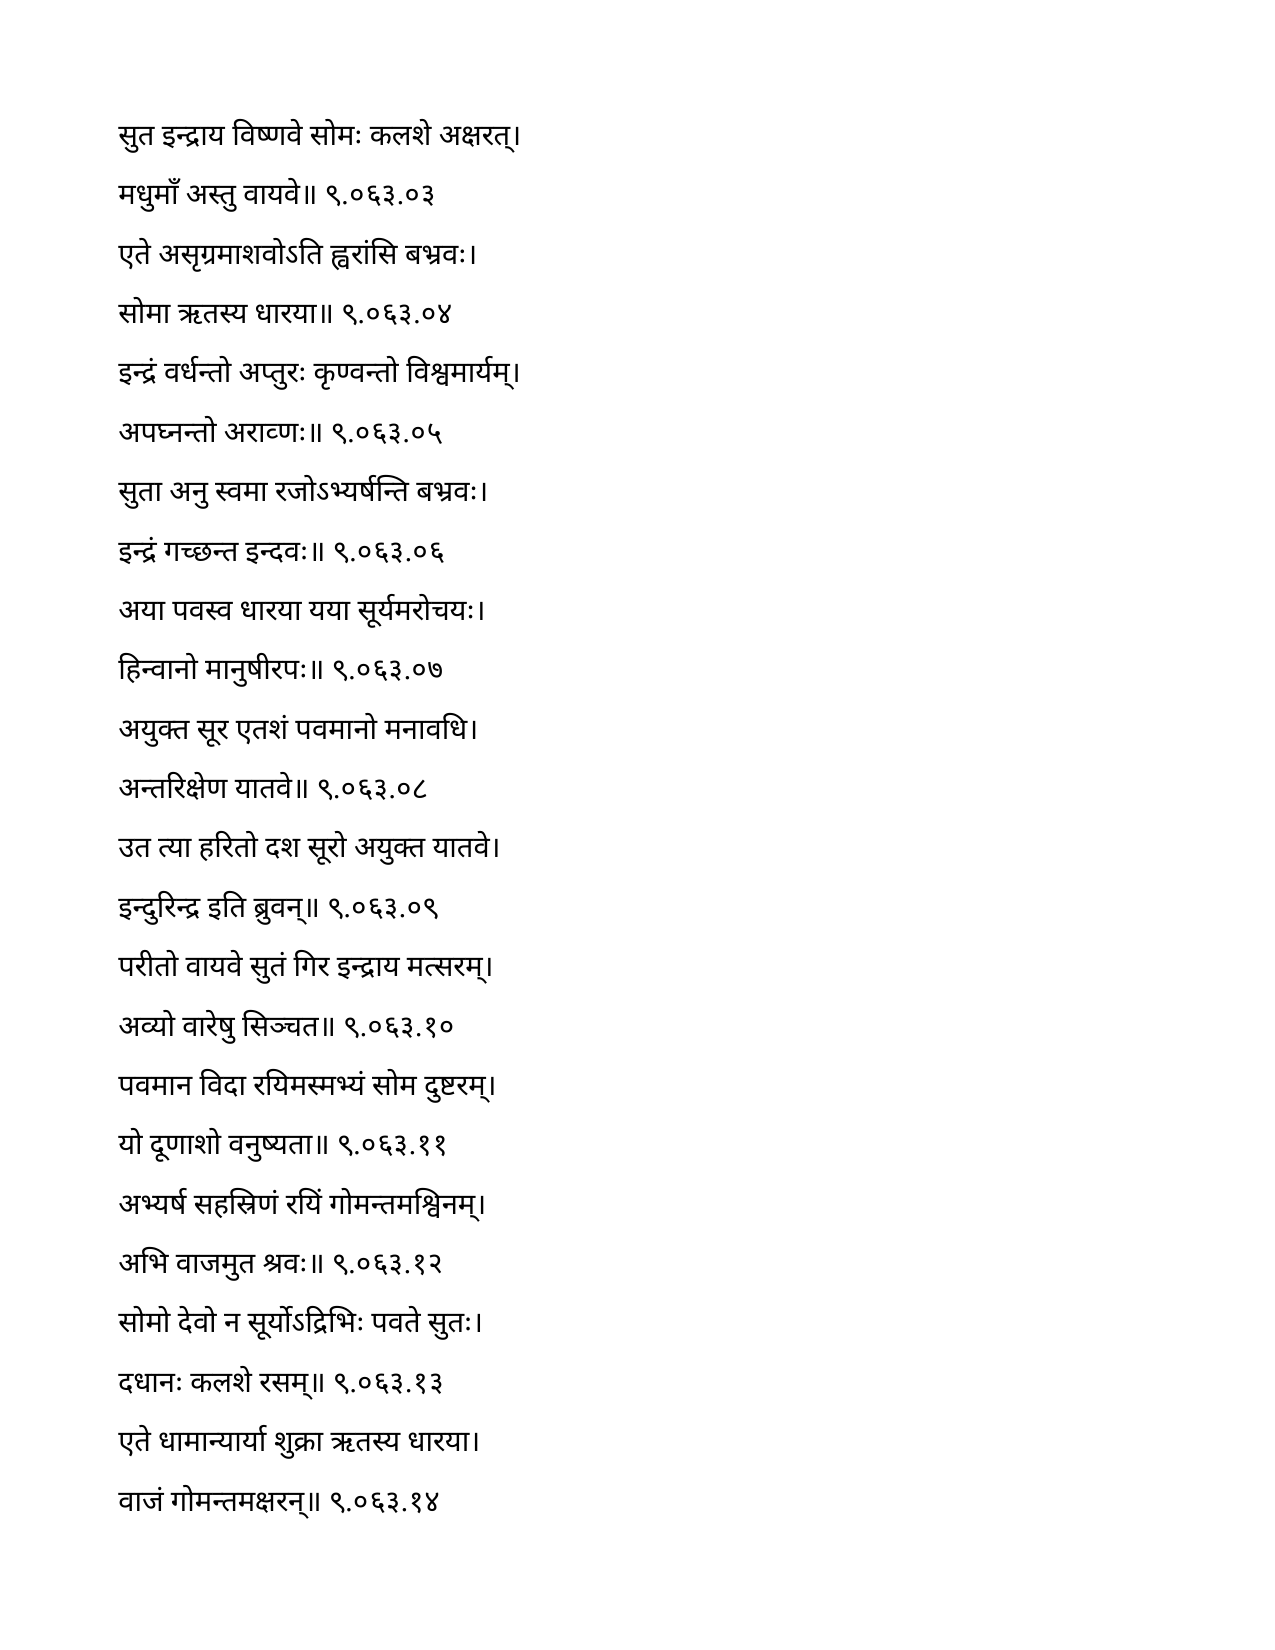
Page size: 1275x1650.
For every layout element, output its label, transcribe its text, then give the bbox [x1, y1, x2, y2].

text परीतो वायवे सुतं गिर इन्द्राय मत्सरम्। [118, 949, 1157, 983]
text यो दूणाशो वनुष्यता॥ ९.०६३.११ [118, 1127, 1157, 1161]
text अपघ्नन्तो अराव्णः॥ ९.०६३.०५ [118, 415, 1157, 448]
text एते असृग्रमाशवोऽति ह्वरांसि बभ्रवः। [118, 237, 1157, 270]
text एते धामान्यार्या शुक्रा ऋतस्य धारया। [118, 1424, 1157, 1458]
text वाजं गोमन्तमक्षरन्॥ ९.०६३.१४ [118, 1484, 1157, 1517]
text सोमो देवो न सूर्योऽद्रिभिः पवते सुतः। [264, 1306, 1157, 1339]
text पवमान विदा रयिमस्मभ्यं सोम दुष्टरम्। [118, 1068, 1157, 1102]
text इन्द्रं वर्धन्तो अप्तुरः कृण्वन्तो विश्वमार्यम्। [118, 356, 393, 389]
text अयुक्त सूर एतशं पवमानो मनावधि। [118, 712, 1157, 745]
text मधुमाँ अस्तु वायवे॥ ९.०६३.०३ [118, 177, 1157, 211]
text उत त्या हरितो दश सूरो अयुक्त यातवे। [118, 831, 341, 864]
text अभ्यर्ष सहस्रिणं रयिं गोमन्तमश्विनम्। [118, 1187, 1157, 1220]
text इन्द्रं वर्धन्तो अप्तुरः कृण्वन्तो विश्वमार्यम्। [323, 356, 1157, 389]
text सुत इन्द्राय विष्णवे सोमः कलशे अक्षरत्। [118, 118, 1157, 152]
text उत त्या हरितो दश सूरो अयुक्त यातवे। [324, 831, 1157, 864]
text इन्दुरिन्द्र इति ब्रुवन्॥ ९.०६३.०९ [118, 890, 1157, 923]
text अभि वाजमुत श्रवः॥ ९.०६३.१२ [118, 1246, 1157, 1280]
text इन्द्रं गच्छन्त इन्दवः॥ ९.०६३.०६ [118, 534, 1157, 567]
text सोमो देवो न सूर्योऽद्रिभिः पवते सुतः। [118, 1306, 286, 1339]
text अया पवस्व धारया यया सूर्यमरोचयः। [118, 593, 1157, 627]
text दधानः कलशे रसम्॥ ९.०६३.१३ [118, 1365, 1157, 1398]
text हिन्वानो मानुषीरपः॥ ९.०६३.०७ [118, 652, 1157, 686]
text सुता अनु स्वमा रजोऽभ्यर्षन्ति बभ्रवः। [118, 474, 1157, 508]
text सोमा ऋतस्य धारया॥ ९.०६३.०४ [118, 296, 1157, 330]
text अव्यो वारेषु सिञ्चत॥ ९.०६३.१० [118, 1009, 1157, 1042]
text अन्तरिक्षेण यातवे॥ ९.०६३.०८ [118, 771, 1157, 805]
